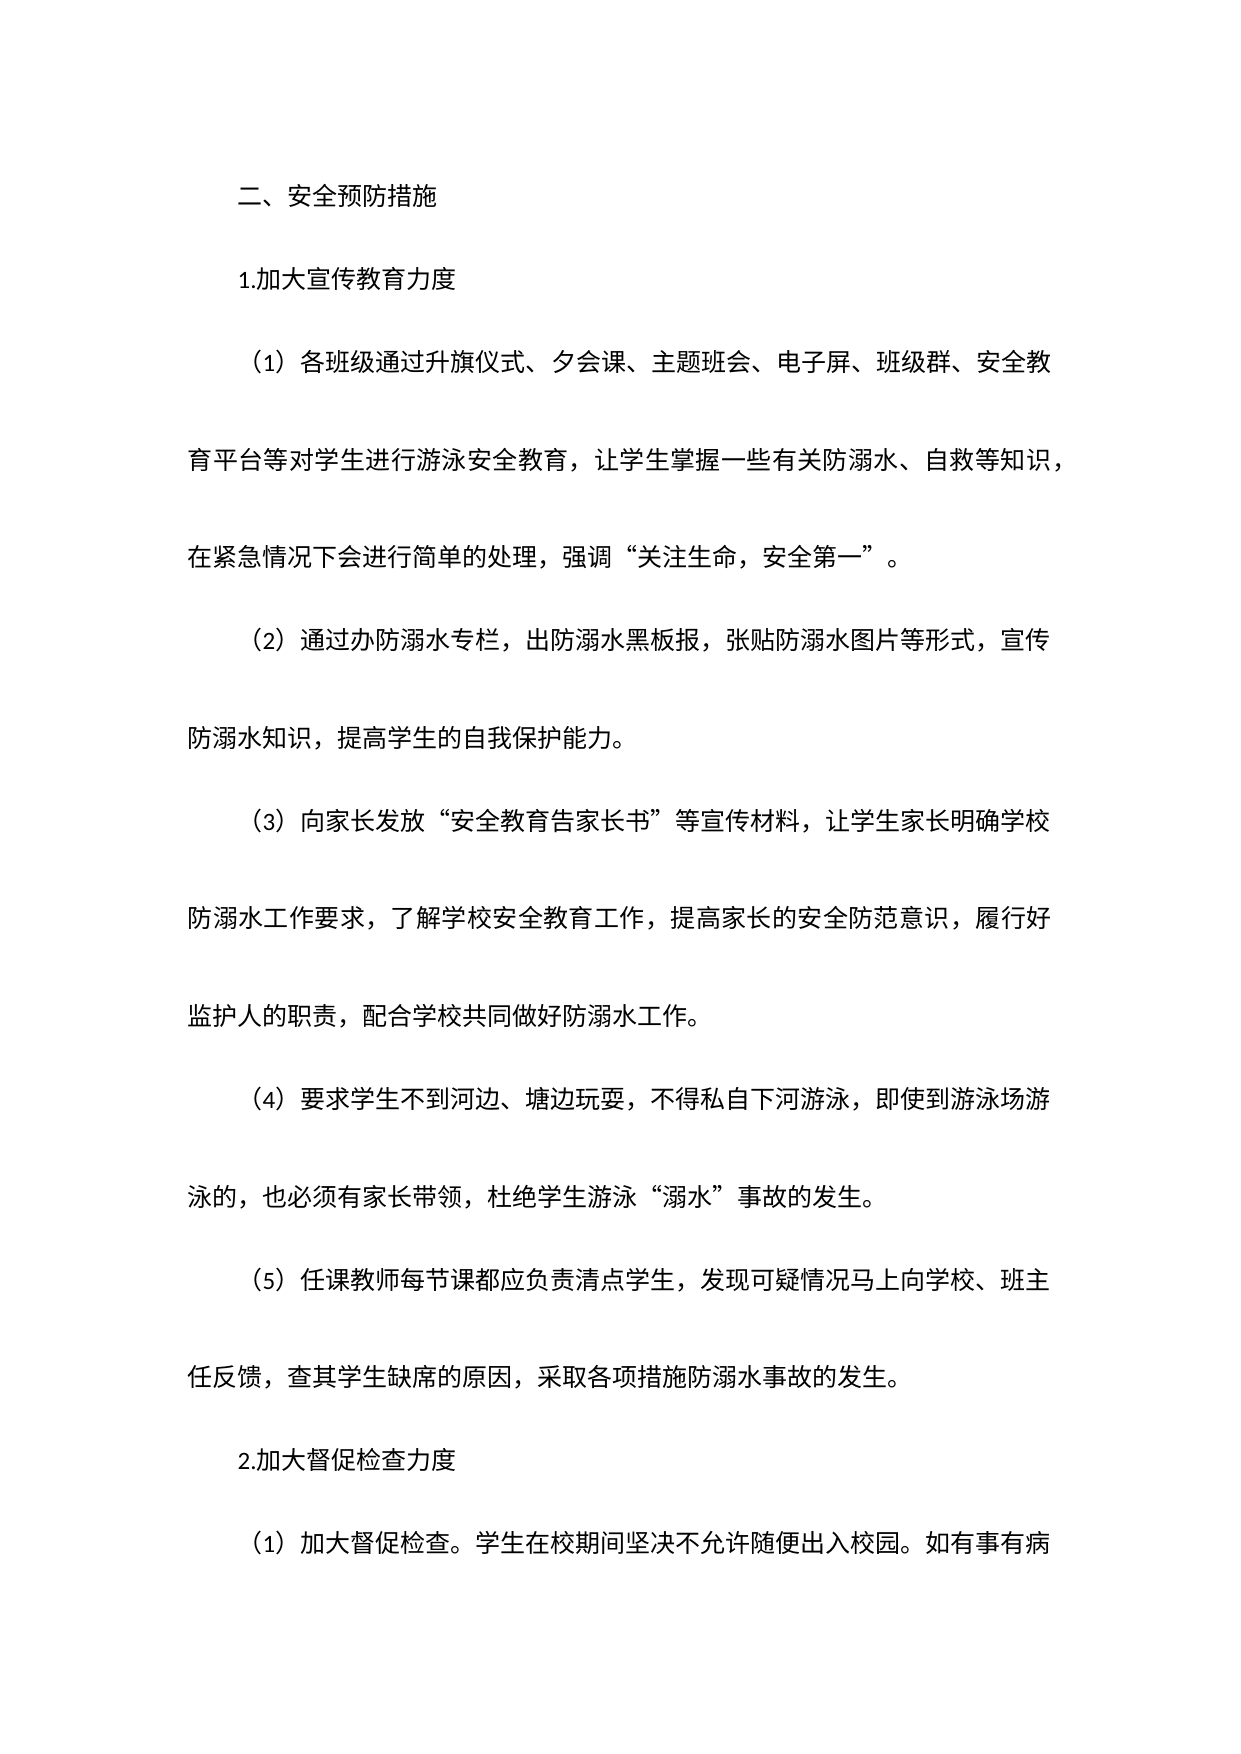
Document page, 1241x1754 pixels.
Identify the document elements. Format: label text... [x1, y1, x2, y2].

text （4）要求学生不到河边、塘边玩耍，不得私自下河游泳，即使到游泳场游泳的，也必须有家长带领，杜绝学生游泳“溺水”事故的发生。 [187, 1065, 1053, 1228]
text （2）通过办防溺水专栏，出防溺水黑板报，张贴防溺水图片等形式，宣传防溺水知识，提高学生的自我保护能力。 [187, 606, 1053, 769]
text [187, 1509, 1053, 1574]
text 二、安全预防措施 [187, 162, 1053, 227]
text （1）各班级通过升旗仪式、夕会课、主题班会、电子屏、班级群、安全教育平台等对学生进行游泳安全教育，让学生掌握一些有关防溺水、自救等知识，在紧急情况下会进行简单的处理，强调“关注生命，安全第一”。 [187, 328, 1053, 588]
text 2.加大督促检查力度 [187, 1426, 1053, 1491]
text （5）任课教师每节课都应负责清点学生，发现可疑情况马上向学校、班主任反馈，查其学生缺席的原因，采取各项措施防溺水事故的发生。 [187, 1246, 1053, 1408]
text （3）向家长发放“安全教育告家长书”等宣传材料，让学生家长明确学校防溺水工作要求，了解学校安全教育工作，提高家长的安全防范意识，履行好监护人的职责，配合学校共同做好防溺水工作。 [187, 787, 1053, 1047]
text 1.加大宣传教育力度 [187, 245, 1053, 310]
